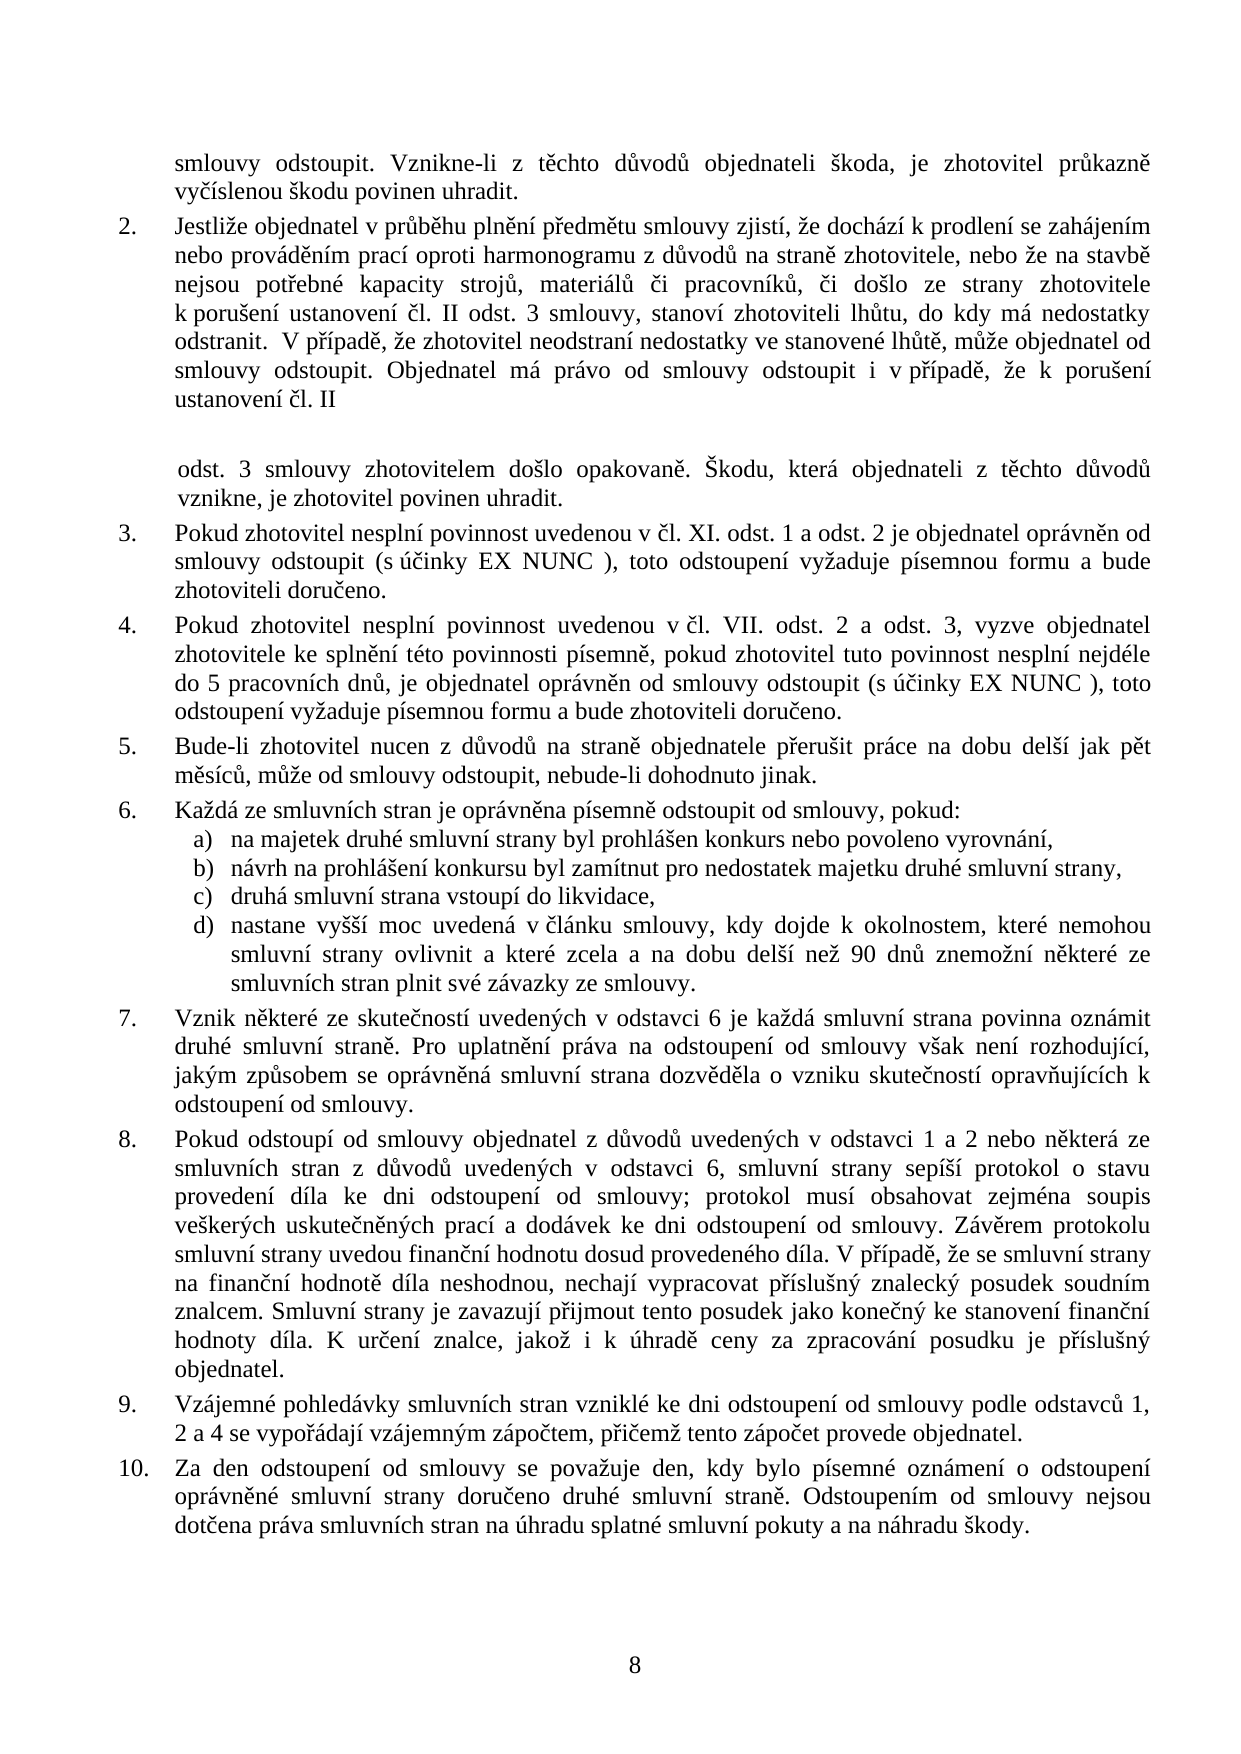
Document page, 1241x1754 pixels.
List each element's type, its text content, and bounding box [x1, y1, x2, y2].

list Za den odstoupení od smlouvy se považuje den, kdy bylo písemné oznámení o odstoupení oprávněné smluvní strany doručeno druhé smluvní straně. Odstoupením od smlouvy nejsou dotčena práva smluvních stran na úhradu splatné smluvní pokuty a na náhradu škody. [118, 1453, 1152, 1539]
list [118, 148, 1152, 205]
list návrh na prohlášení konkursu byl zamítnut pro nedostatek majetku druhé smluvní strany, [193, 853, 1152, 881]
list Jestliže objednatel v průběhu plnění předmětu smlouvy zjistí, že dochází k prodlení se zahájením nebo prováděním prací oproti harmonogramu z důvodů na straně zhotovitele, nebo že na stavbě nejsou potřebné kapacity strojů, materiálů či pracovníků, či došlo ze strany zhotovitele k porušení ustanovení čl. II odst. 3 smlouvy, stanoví zhotoviteli lhůtu, do kdy má nedostatky odstranit. V případě, že zhotovitel neodstraní nedostatky ve stanovené lhůtě, může objednatel od smlouvy odstoupit. Objednatel má právo od smlouvy odstoupit i v případě, že k porušení ustanovení čl. II [118, 211, 1152, 413]
list Vzájemné pohledávky smluvních stran vzniklé ke dni odstoupení od smlouvy podle odstavců 1, 2 a 4 se vypořádají vzájemným zápočtem, přičemž tento zápočet provede objednatel. [118, 1389, 1152, 1446]
list na majetek druhé smluvní strany byl prohlášen konkurs nebo povoleno vyrovnání, [193, 824, 1152, 853]
list Pokud zhotovitel nesplní povinnost uvedenou v čl. VII. odst. 2 a odst. 3, vyzve objednatel zhotovitele ke splnění této povinnosti písemně, pokud zhotovitel tuto povinnost nesplní nejdéle do 5 pracovních dnů, je objednatel oprávněn od smlouvy odstoupit (s účinky EX NUNC ), toto odstoupení vyžaduje písemnou formu a bude zhotoviteli doručeno. [118, 610, 1152, 725]
list druhá smluvní strana vstoupí do likvidace, [193, 881, 1152, 910]
list Každá ze smluvních stran je oprávněna písemně odstoupit od smlouvy, pokud: [118, 795, 1152, 824]
list Pokud odstoupí od smlouvy objednatel z důvodů uvedených v odstavci 1 a 2 nebo některá ze smluvních stran z důvodů uvedených v odstavci 6, smluvní strany sepíší protokol o stavu provedení díla ke dni odstoupení od smlouvy; protokol musí obsahovat zejména soupis veškerých uskutečněných prací a dodávek ke dni odstoupení od smlouvy. Závěrem protokolu smluvní strany uvedou finanční hodnotu dosud provedeného díla. V případě, že se smluvní strany na finanční hodnotě díla neshodnou, nechají vypracovat příslušný znalecký posudek soudním znalcem. Smluvní strany je zavazují přijmout tento posudek jako konečný ke stanovení finanční hodnoty díla. K určení znalce, jakož i k úhradě ceny za zpracování posudku je příslušný objednatel. [118, 1124, 1152, 1383]
list Pokud zhotovitel nesplní povinnost uvedenou v čl. XI. odst. 1 a odst. 2 je objednatel oprávněn od smlouvy odstoupit (s účinky EX NUNC ), toto odstoupení vyžaduje písemnou formu a bude zhotoviteli doručeno. [118, 518, 1152, 604]
text odst. 3 smlouvy zhotovitelem došlo opakovaně. Škodu, která objednateli z těchto důvodů vznikne, je zhotovitel povinen uhradit. [177, 454, 1152, 511]
list nastane vyšší moc uvedená v článku smlouvy, kdy dojde k okolnostem, které nemohou smluvní strany ovlivnit a které zcela a na dobu delší než 90 dnů znemožní některé ze smluvních stran plnit své závazky ze smlouvy. [193, 910, 1152, 996]
list Vznik některé ze skutečností uvedených v odstavci 6 je každá smluvní strana povinna oznámit druhé smluvní straně. Pro uplatnění práva na odstoupení od smlouvy však není rozhodující, jakým způsobem se oprávněná smluvní strana dozvěděla o vzniku skutečností opravňujících k odstoupení od smlouvy. [118, 1003, 1152, 1118]
list Bude-li zhotovitel nucen z důvodů na straně objednatele přerušit práce na dobu delší jak pět měsíců, může od smlouvy odstoupit, nebude-li dohodnuto jinak. [118, 731, 1152, 789]
